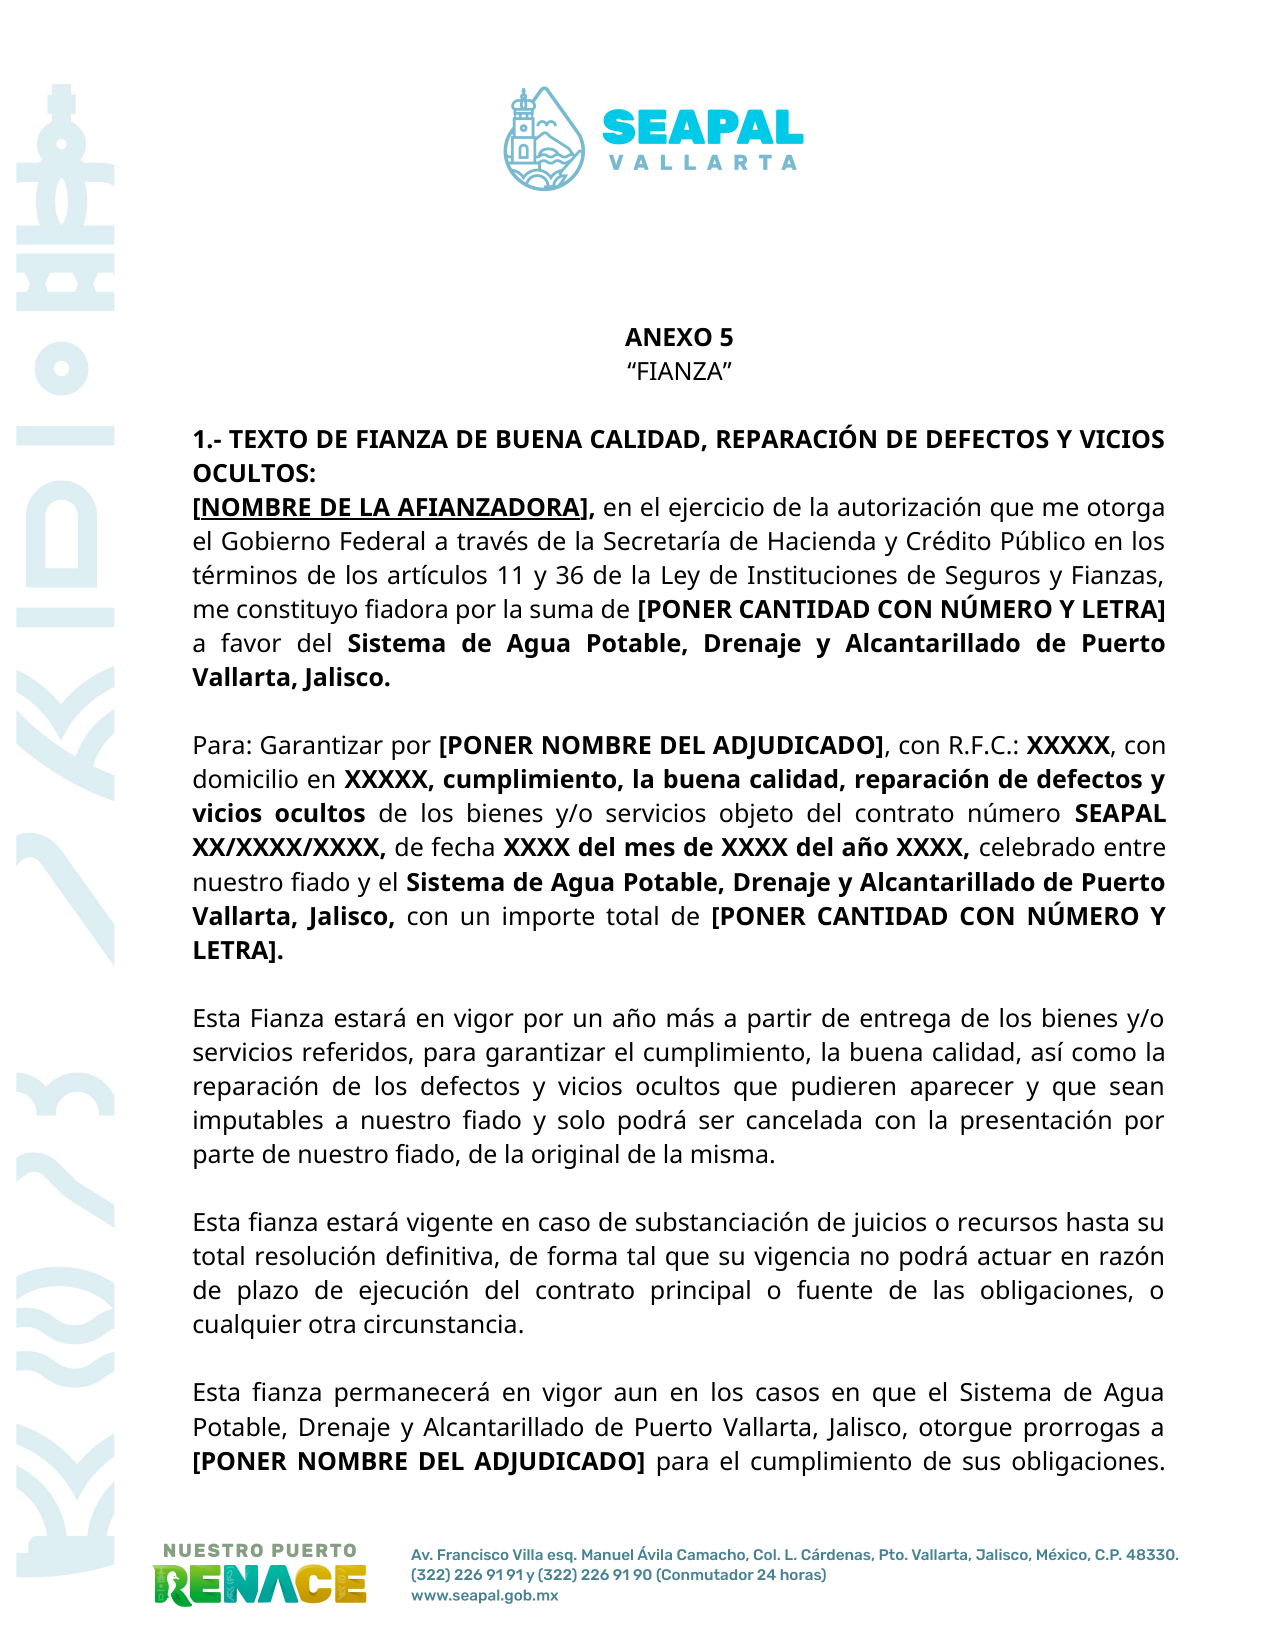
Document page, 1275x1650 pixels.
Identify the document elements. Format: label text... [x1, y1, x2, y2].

text Para: Garantizar por [PONER NOMBRE DEL ADJUDICADO], con R.F.C.: XXXXX, con domicilio en XXXXX, cumplimiento, la buena calidad, reparación de defectos y vicios ocultos de los bienes y/o servicios objeto del contrato número SEAPAL XX/XXXX/XXXX, de fecha XXXX del mes de XXXX del año XXXX, celebrado entre nuestro fiado y el Sistema de Agua Potable, Drenaje y Alcantarillado de Puerto Vallarta, Jalisco, con un importe total de [PONER CANTIDAD CON NÚMERO Y LETRA]. [192, 728, 1167, 966]
text [NOMBRE DE LA AFIANZADORA], en el ejercicio de la autorización que me otorga el Gobierno Federal a través de la Secretaría de Hacienda y Crédito Público en los términos de los artículos 11 y 36 de la Ley de Instituciones de Seguros y Fianzas, me constituyo fiadora por la suma de [PONER CANTIDAD CON NÚMERO Y LETRA] a favor del Sistema de Agua Potable, Drenaje y Alcantarillado de Puerto Vallarta, Jalisco. [192, 489, 1167, 694]
text Esta Fianza estará en vigor por un año más a partir de entrega de los bienes y/o servicios referidos, para garantizar el cumplimiento, la buena calidad, así como la reparación de los defectos y vicios ocultos que pudieren aparecer y que sean imputables a nuestro fiado y solo podrá ser cancelada con la presentación por parte de nuestro fiado, de la original de la misma. [192, 1000, 1167, 1171]
text 1.- TEXTO DE FIANZA DE BUENA CALIDAD, REPARACIÓN DE DEFECTOS Y VICIOS OCULTOS: [192, 421, 1167, 489]
text Esta fianza estará vigente en caso de substanciación de juicios o recursos hasta su total resolución definitiva, de forma tal que su vigencia no podrá actuar en razón de plazo de ejecución del contrato principal o fuente de las obligaciones, o cualquier otra circunstancia. [192, 1205, 1167, 1341]
picture [16, 0, 1275, 1649]
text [192, 1375, 1167, 1477]
text ANEXO 5 [192, 319, 1167, 353]
text “FIANZA” [192, 353, 1167, 387]
